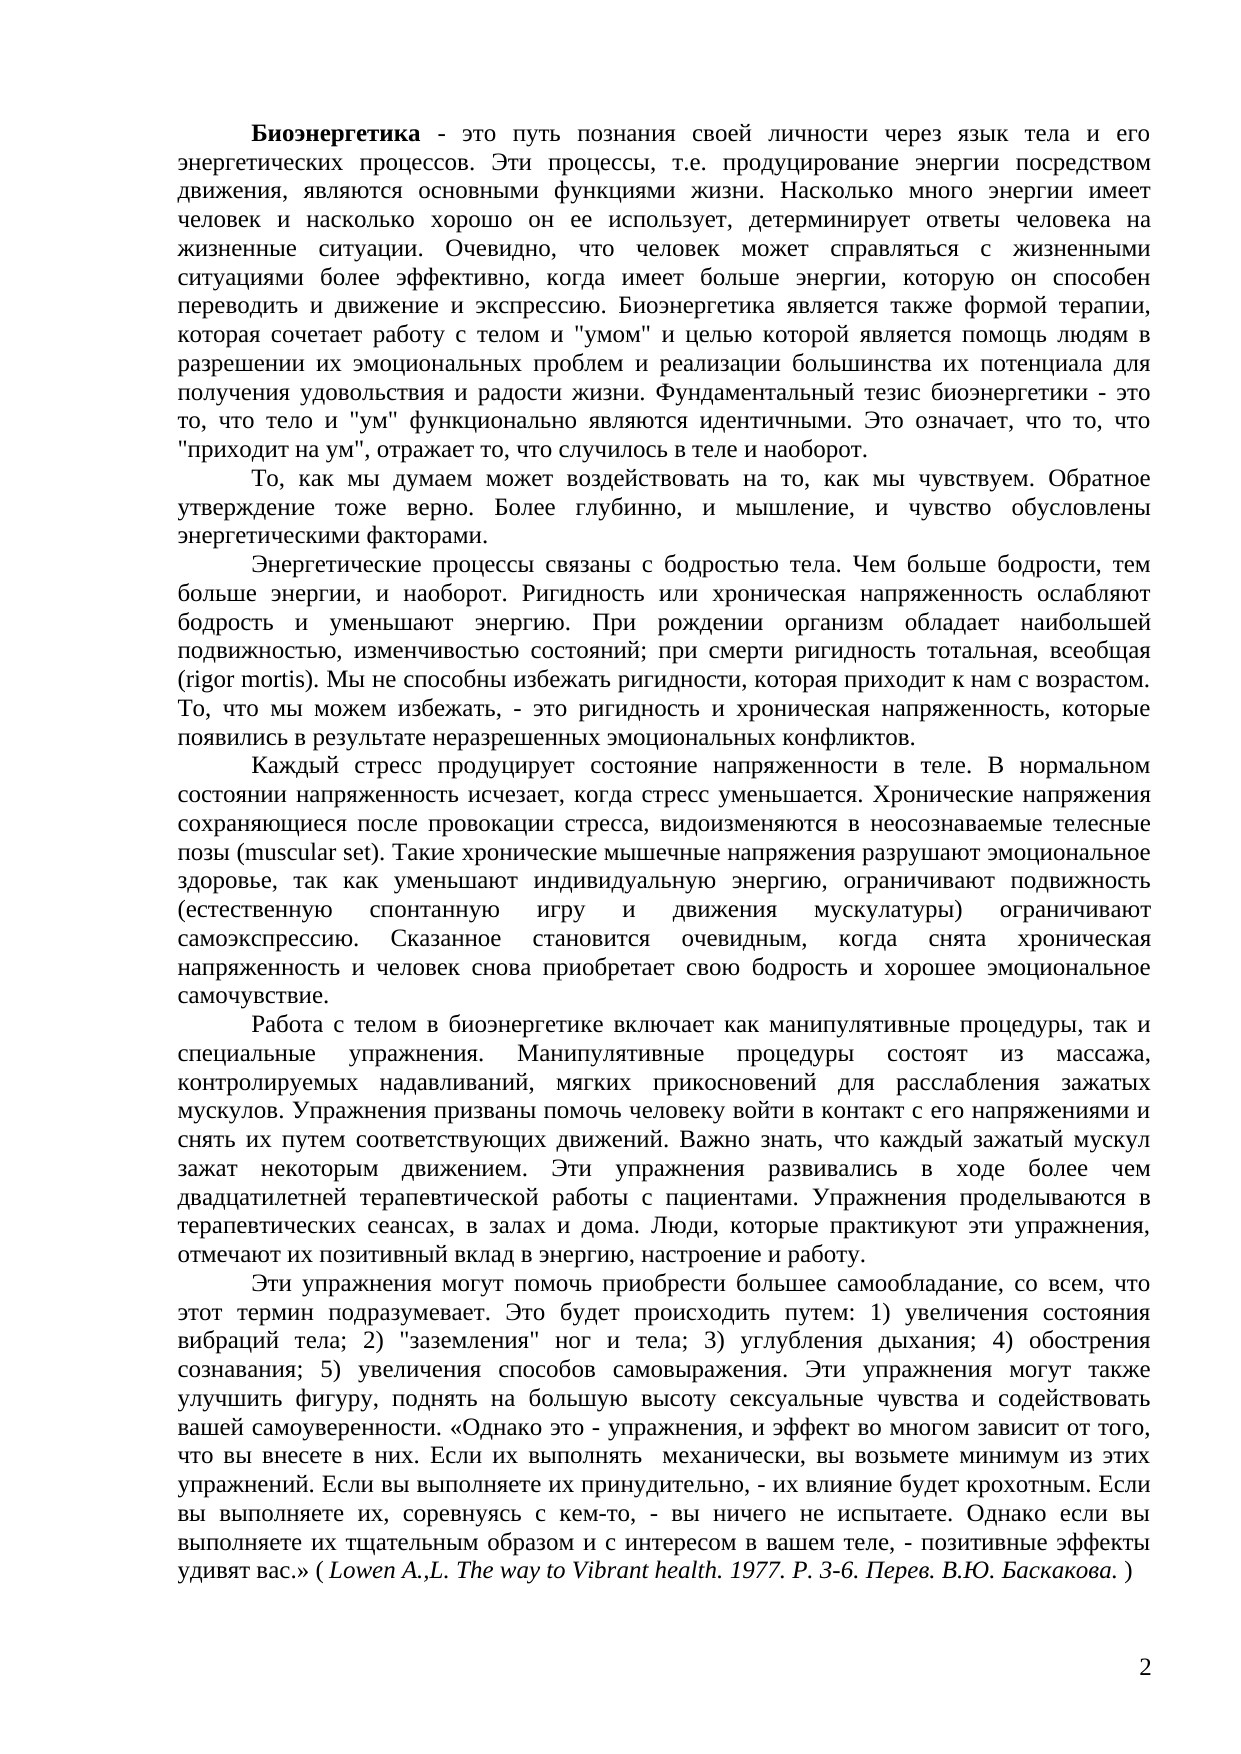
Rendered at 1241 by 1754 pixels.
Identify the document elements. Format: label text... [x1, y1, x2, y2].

text Работа с телом в биоэнергетике включает как манипулятивные процедуры, так и специальные упражнения. Манипулятивные процедуры состоят из массажа, контролируемых надавливаний, мягких прикосновений для расслабления зажатых мускулов. Упражнения призваны помочь человеку войти в контакт с его напряжениями и снять их путем соответствующих движений. Важно знать, что каждый зажатый мускул зажат некоторым движением. Эти упражнения развивались в ходе более чем двадцатилетней терапевтической работы с пациентами. Упражнения проделываются в терапевтических сеансах, в залах и дома. Люди, которые практикуют эти упражнения, отмечают их позитивный вклад в энергию, настроение и работу. [177, 1009, 1152, 1268]
text Биоэнергетика - это путь познания своей личности через язык тела и его энергетических процессов. Эти процессы, т.е. продуцирование энергии посредством движения, являются основными функциями жизни. Насколько много энергии имеет человек и насколько хорошо он ее использует, детерминирует ответы человека на жизненные ситуации. Очевидно, что человек может справляться с жизненными ситуациями более эффективно, когда имеет больше энергии, которую он способен переводить и движение и экспрессию. Биоэнергетика является также формой терапии, которая сочетает работу с телом и "умом" и целью которой является помощь людям в разрешении их эмоциональных проблем и реализации большинства их потенциала для получения удовольствия и радости жизни. Фундаментальный тезис биоэнергетики - это то, что тело и "ум" функционально являются идентичными. Это означает, что то, что "приходит на ум", отражает то, что случилось в теле и наоборот. [177, 118, 1152, 463]
text То, как мы думаем может воздействовать на то, как мы чувствуем. Обратное утверждение тоже верно. Более глубинно, и мышление, и чувство обусловлены энергетическими факторами. [177, 463, 1152, 549]
text Эти упражнения могут помочь приобрести большее самообладание, со всем, что этот термин подразумевает. Это будет происходить путем: 1) увеличения состояния вибраций тела; 2) "заземления" ног и тела; 3) углубления дыхания; 4) обострения сознавания; 5) увеличения способов самовыражения. Эти упражнения могут также улучшить фигуру, поднять на большую высоту сексуальные чувства и содействовать вашей самоуверенности. «Однако это - упражнения, и эффект во многом зависит от того, что вы внесете в них. Если их выполнять механически, вы возьмете минимум из этих упражнений. Если вы выполняете их принудительно, - их влияние будет крохотным. Если вы выполняете их, соревнуясь с кем-то, - вы ничего не испытаете. Однако если вы выполняете их тщательным образом и с интересом в вашем теле, - позитивные эффекты удивят вас.» ( Lowen A.,L. The way to Vibrant health. 1977. Р. 3-6. Перев. В.Ю. Баскакова. ) [177, 1268, 1152, 1584]
text Каждый стресс продуцирует состояние напряженности в теле. В нормальном состоянии напряженность исчезает, когда стресс уменьшается. Хронические напряжения сохраняющиеся после провокации стресса, видоизменяются в неосознаваемые телесные позы (muscular set). Такие хронические мышечные напряжения разрушают эмоциональное здоровье, так как уменьшают индивидуальную энергию, ограничивают подвижность (естественную спонтанную игру и движения мускулатуры) ограничивают самоэкспрессию. Сказанное становится очевидным, когда снята хроническая напряженность и человек снова приобретает свою бодрость и хорошее эмоциональное самочувствие. [177, 751, 1152, 1009]
text Энергетические процессы связаны с бодростью тела. Чем больше бодрости, тем больше энергии, и наоборот. Ригидность или хроническая напряженность ослабляют бодрость и уменьшают энергию. При рождении организм обладает наибольшей подвижностью, изменчивостью состояний; при смерти ригидность тотальная, всеобщая (rigor mortis). Мы не способны избежать ригидности, которая приходит к нам с возрастом. То, что мы можем избежать, - это ригидность и хроническая напряженность, которые появились в результате неразрешенных эмоциональных конфликтов. [177, 549, 1152, 751]
